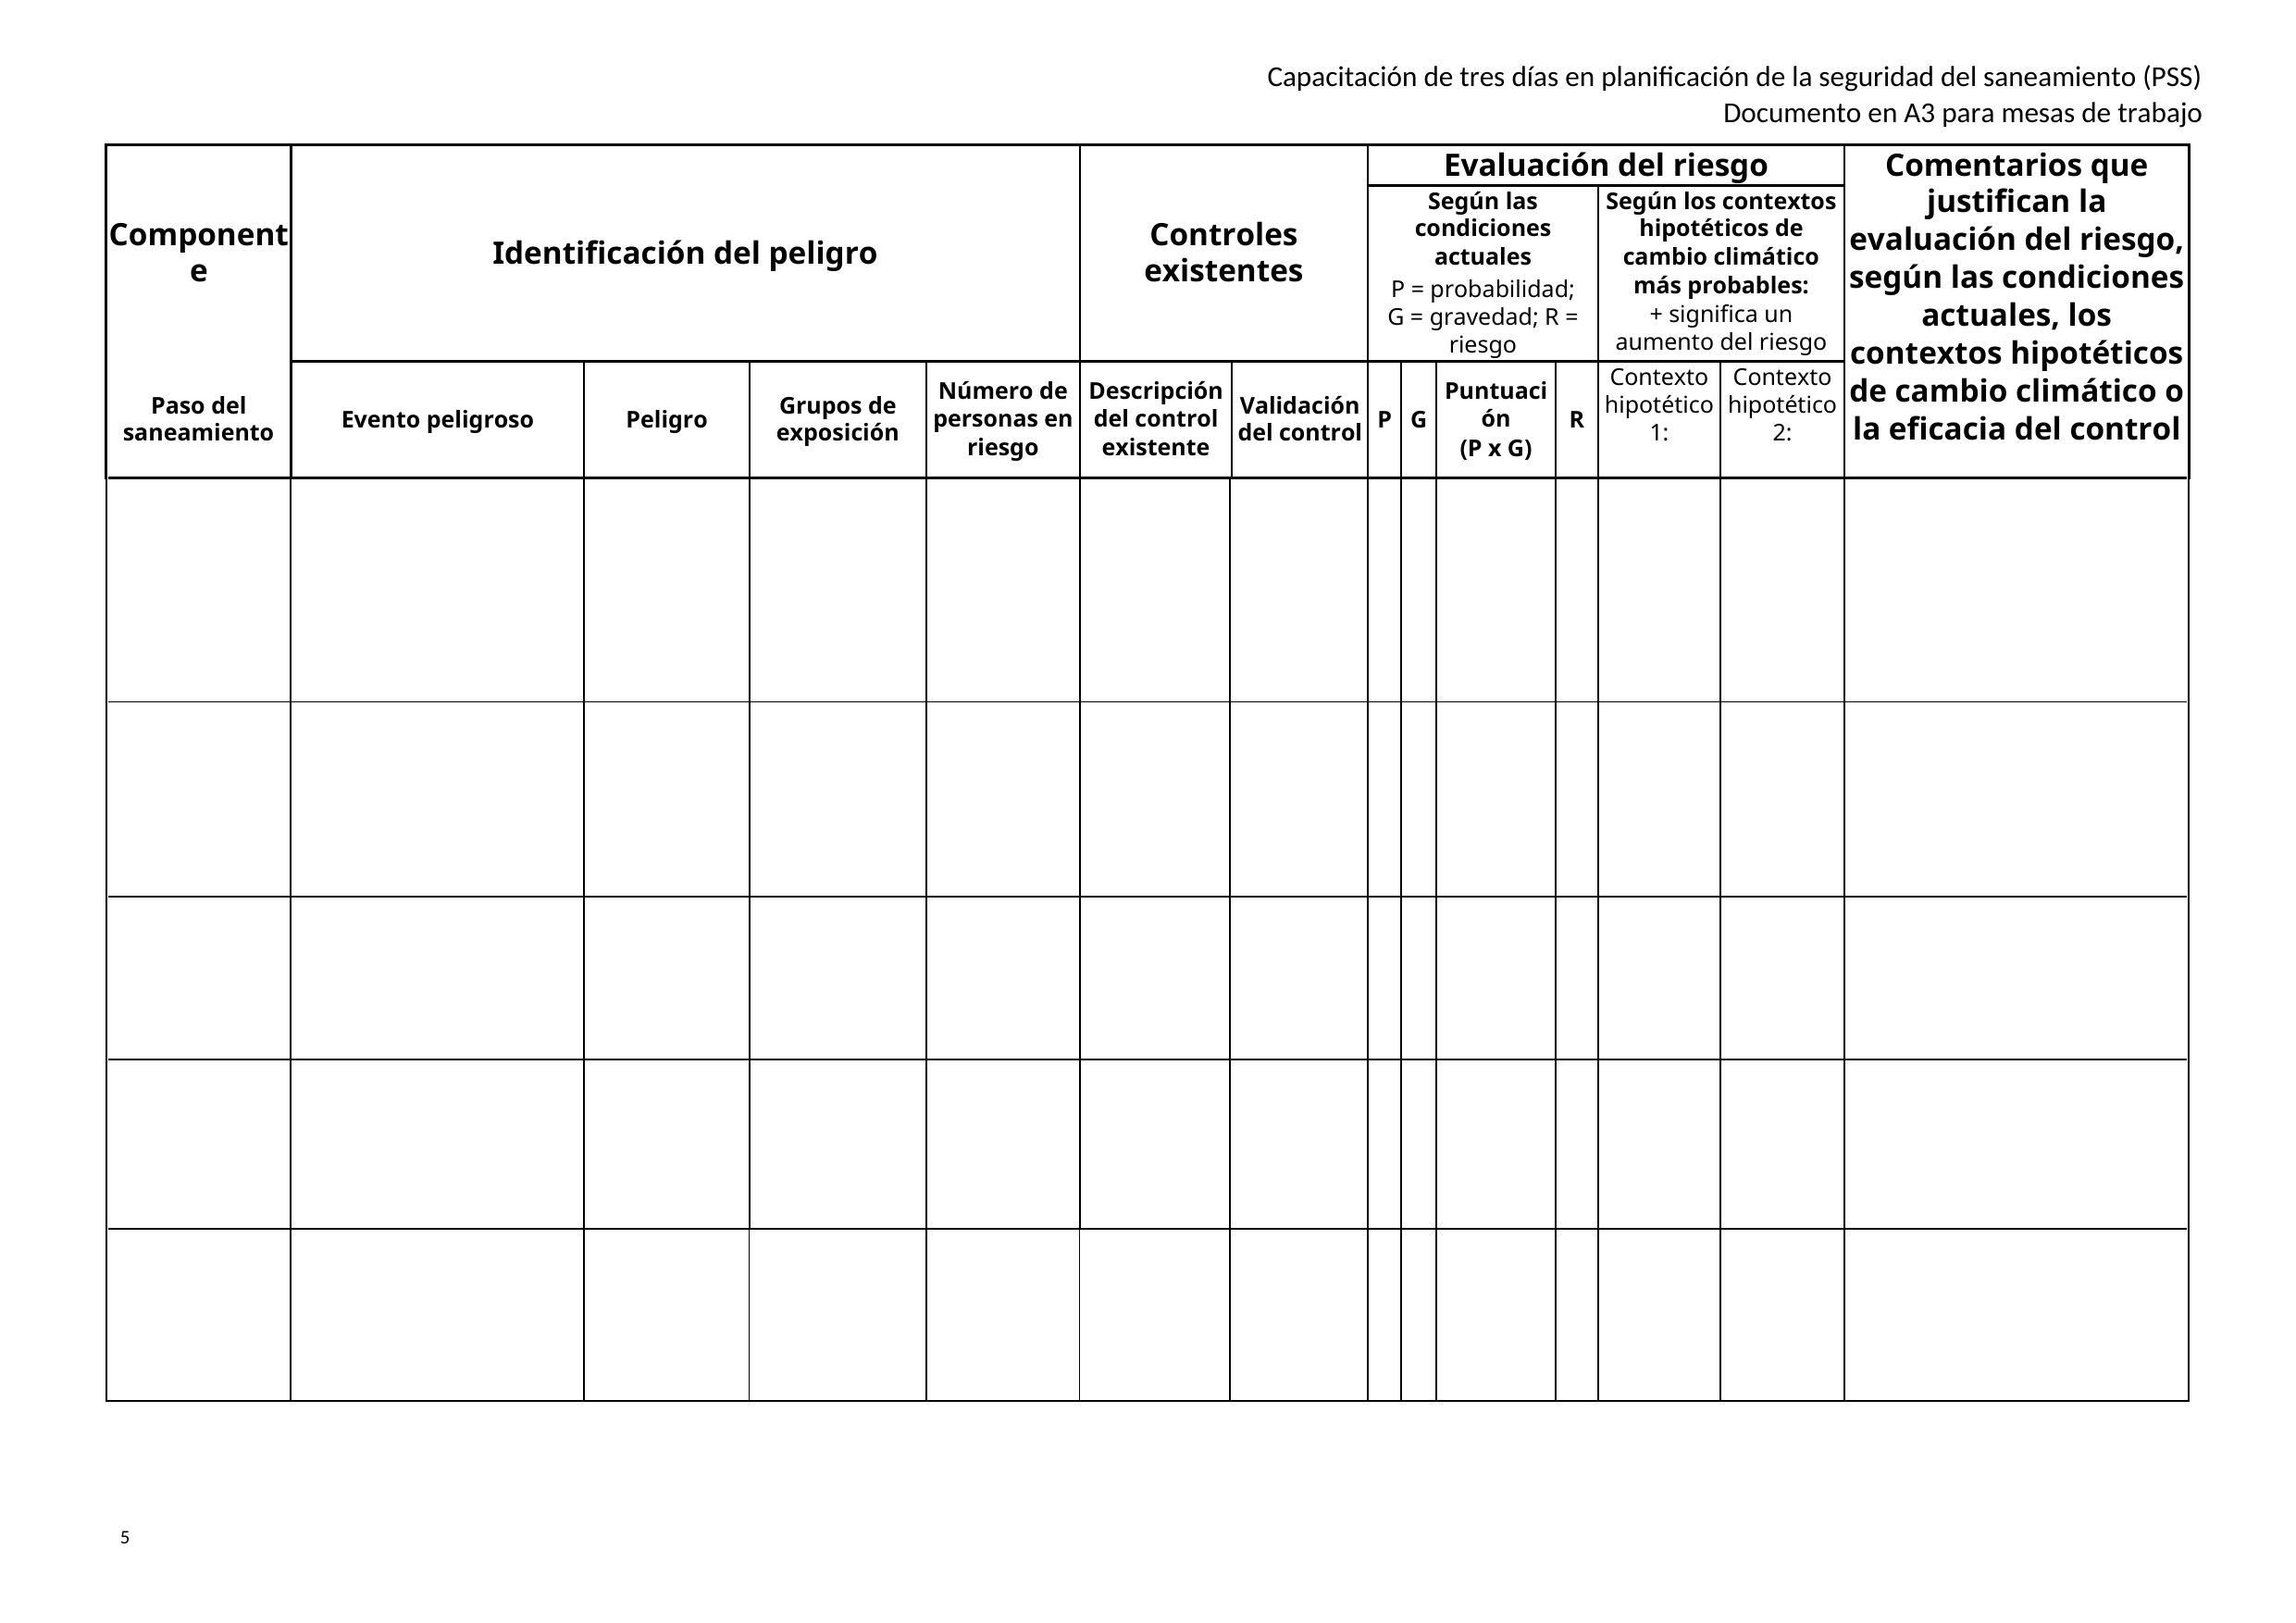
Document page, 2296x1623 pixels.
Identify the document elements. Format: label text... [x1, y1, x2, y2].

table_cell [292, 1230, 583, 1400]
table_cell [927, 898, 1079, 1059]
table_cell [107, 477, 290, 700]
table_cell [107, 1059, 290, 1228]
table_cell [585, 1060, 749, 1228]
table_cell Puntuación (P x G) [1437, 363, 1555, 477]
table_cell [107, 897, 290, 1059]
table_cell [1599, 479, 1719, 700]
table_cell G [1402, 363, 1435, 477]
table_cell [1437, 1230, 1555, 1400]
table_cell P [1369, 363, 1400, 477]
table_cell [1369, 479, 1400, 700]
table_cell [1231, 1230, 1367, 1400]
table_cell [1437, 898, 1555, 1059]
table_cell [585, 702, 749, 896]
table_cell [292, 479, 583, 700]
table_cell Contexto hipotético 1: [1599, 363, 1719, 477]
table_header Identificación del peligro [292, 146, 1079, 360]
table_cell [1721, 1230, 1843, 1400]
table_cell [751, 898, 925, 1059]
table_cell [751, 1060, 925, 1228]
table_cell [292, 1060, 583, 1228]
table_cell [927, 479, 1079, 700]
table_cell Grupos de exposición [751, 363, 925, 477]
table_cell [1369, 702, 1400, 896]
table_cell [1080, 1230, 1229, 1400]
table_cell [927, 1230, 1079, 1400]
table_cell [927, 1060, 1079, 1228]
table_header Componente [107, 146, 290, 360]
table_cell [1721, 898, 1843, 1059]
table_cell [750, 1230, 925, 1400]
table_cell [1721, 702, 1843, 896]
table_cell [1231, 898, 1367, 1059]
table_cell [1081, 898, 1229, 1059]
table_cell [585, 1230, 749, 1400]
table_cell [1599, 898, 1719, 1059]
table_header Evaluación del riesgo [1369, 146, 1843, 183]
table_cell [107, 1229, 290, 1400]
table_cell [1845, 477, 2188, 700]
table_cell [1402, 479, 1435, 700]
table_cell P = probabilidad; G = gravedad; R = riesgo [1369, 272, 1597, 360]
table_header Comentarios que justifican la evaluación del riesgo, según las condiciones actuales, los contextos hipotéticos de cambio climático o la eficacia del control [1845, 146, 2188, 477]
table_cell [1599, 702, 1719, 896]
table_cell [107, 702, 290, 896]
table_cell [1231, 1060, 1367, 1228]
table_cell Según los contextos hipotéticos de cambio climático más probables: + significa un aumento del riesgo - significa una disminución del riesgo = significa que el riesgo no varía [1599, 187, 1843, 360]
table_cell [1557, 702, 1597, 896]
table_cell [1437, 702, 1555, 896]
table_cell [1845, 1059, 2188, 1228]
table_cell [1599, 1230, 1719, 1400]
table_cell [1081, 479, 1229, 700]
table_cell [585, 479, 749, 700]
table_cell Validación del control [1233, 363, 1367, 477]
table_cell [1402, 702, 1435, 896]
table_cell [1402, 898, 1435, 1059]
table_header Controles existentes [1081, 146, 1367, 360]
table_cell [1402, 1230, 1435, 1400]
table_cell [1557, 1060, 1597, 1228]
table_cell [1081, 702, 1229, 896]
table_cell [292, 898, 583, 1059]
table_cell Según las condiciones actuales [1369, 187, 1597, 272]
table_cell [1845, 701, 2188, 896]
table_cell [1437, 479, 1555, 700]
table_cell [1081, 1060, 1229, 1228]
table_cell [1557, 1230, 1597, 1400]
table_cell [1369, 1060, 1400, 1228]
table_cell [1231, 702, 1367, 896]
table_cell [1557, 479, 1597, 700]
table_cell [1557, 898, 1597, 1059]
table_cell [1845, 1228, 2188, 1400]
table_cell [1845, 896, 2188, 1059]
table_cell [751, 479, 925, 700]
table_cell [927, 702, 1079, 896]
table_cell [1369, 898, 1400, 1059]
table_cell [1721, 1060, 1843, 1228]
table_cell Número de personas en riesgo [927, 363, 1079, 477]
table_cell [1402, 1060, 1435, 1228]
table_cell Paso del saneamiento [107, 360, 290, 477]
table_cell [1721, 479, 1843, 700]
table_cell [1599, 1060, 1719, 1228]
table_cell [1437, 1060, 1555, 1228]
table_cell R [1557, 363, 1597, 477]
table_cell [1369, 1230, 1400, 1400]
table_cell [585, 898, 749, 1059]
table_cell Descripción del control existente [1081, 363, 1231, 477]
table_cell Evento peligroso [292, 363, 583, 477]
table_cell Peligro [585, 363, 749, 477]
table_cell [1231, 479, 1367, 700]
table_cell [292, 702, 583, 896]
table_cell Contexto hipotético 2: [1721, 363, 1843, 477]
table_cell [751, 702, 925, 896]
